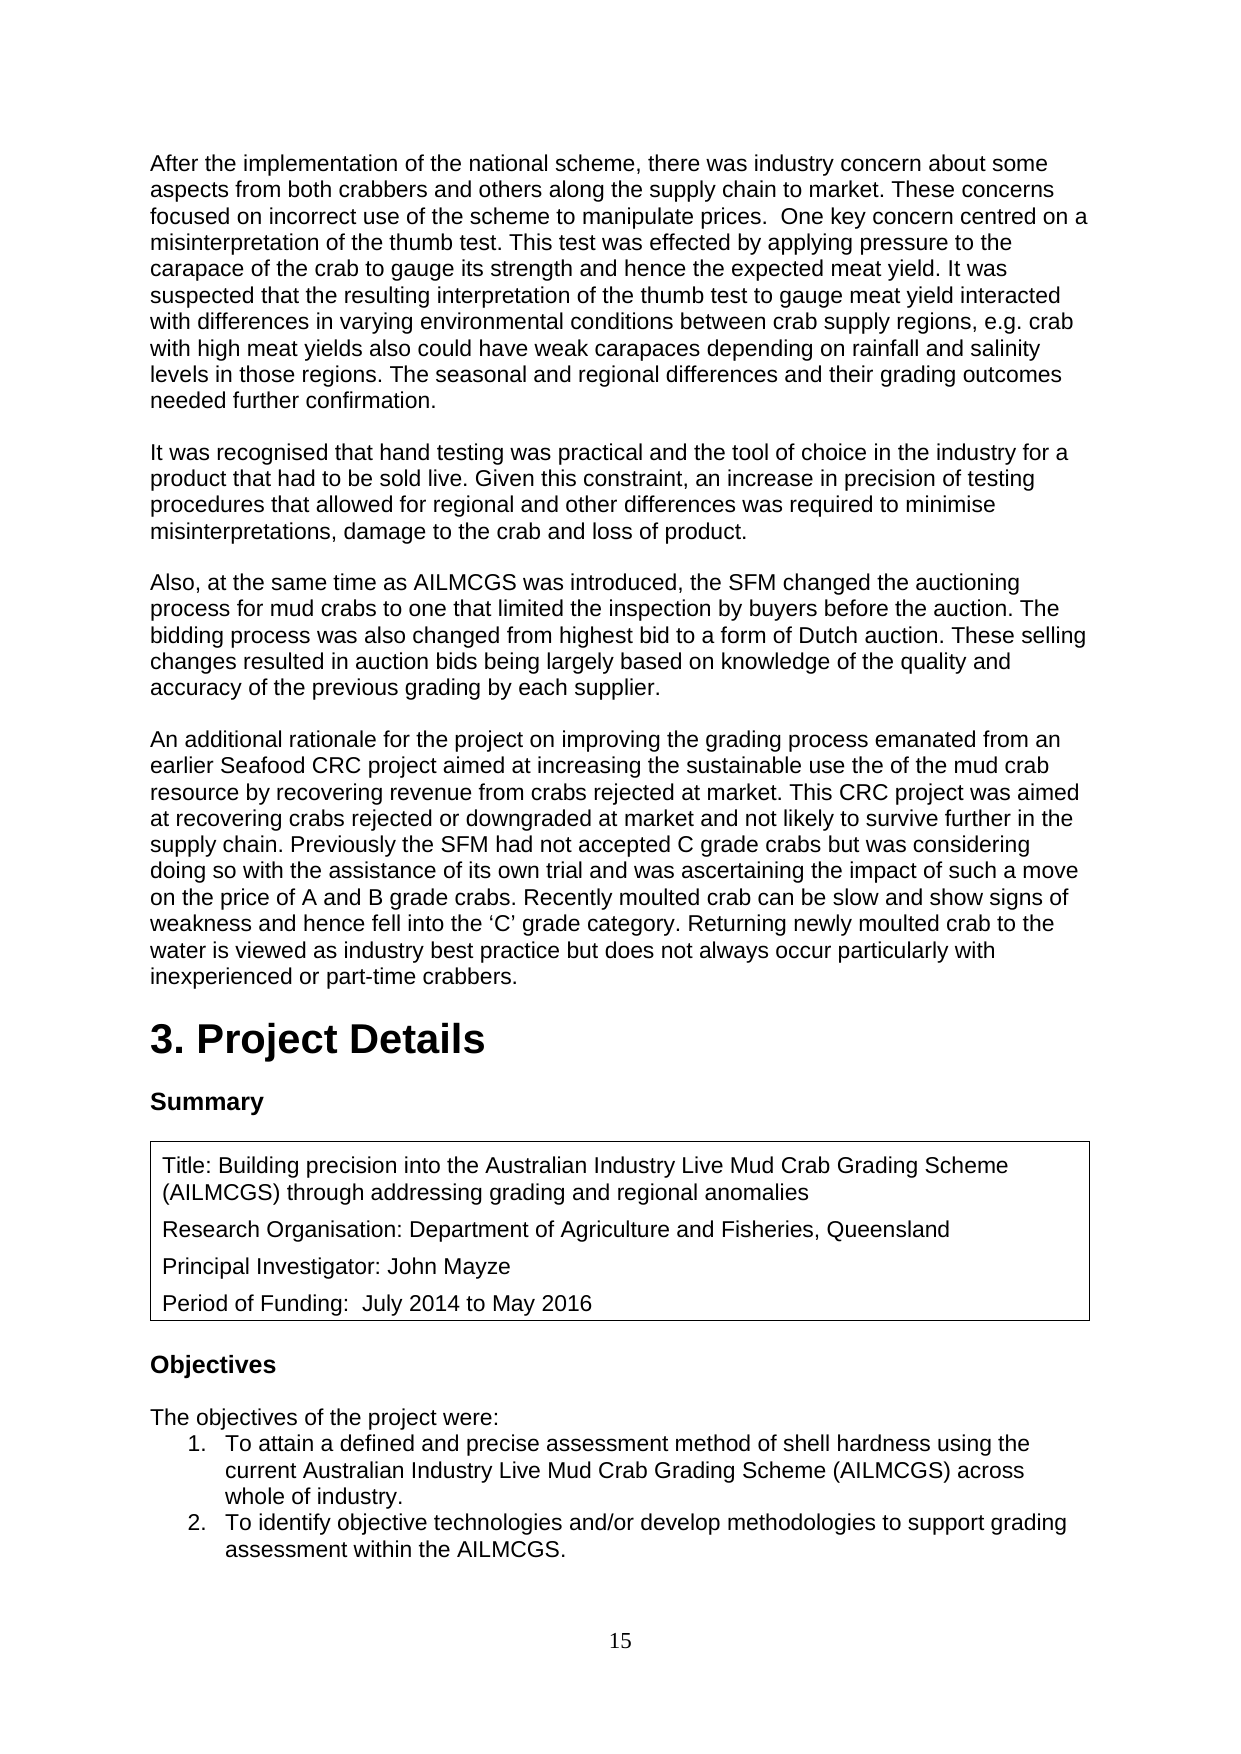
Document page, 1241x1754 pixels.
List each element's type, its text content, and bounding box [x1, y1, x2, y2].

list To identify objective technologies and/or develop methodologies to support grading assessment within the AILMCGS. [187, 1509, 1090, 1562]
text After the implementation of the national scheme, there was industry concern about some aspects from both crabbers and others along the supply chain to market. These concerns focused on incorrect use of the scheme to manipulate prices. One key concern centred on a misinterpretation of the thumb test. This test was effected by applying pressure to the carapace of the crab to gauge its strength and hence the expected meat yield. It was suspected that the resulting interpretation of the thumb test to gauge meat yield interacted with differences in varying environmental conditions between crab supply regions, e.g. crab with high meat yields also could have weak carapaces depending on rainfall and salinity levels in those regions. The seasonal and regional differences and their grading outcomes needed further confirmation. [150, 150, 1090, 413]
text Summary [150, 1087, 1090, 1116]
text Objectives [150, 1350, 1090, 1379]
text Also, at the same time as AILMCGS was introduced, the SFM changed the auctioning process for mud crabs to one that limited the inspection by buyers before the auction. The bidding process was also changed from highest bid to a form of Dutch auction. These selling changes resulted in auction bids being largely based on knowledge of the quality and accuracy of the previous grading by each supplier. [150, 569, 1090, 701]
text An additional rationale for the project on improving the grading process emanated from an earlier Seafood CRC project aimed at increasing the sustainable use the of the mud crab resource by recovering revenue from crabs rejected at market. This CRC project was aimed at recovering crabs rejected or downgraded at market and not likely to survive further in the supply chain. Previously the SFM had not accepted C grade crabs but was considering doing so with the assistance of its own trial and was ascertaining the impact of such a move on the price of A and B grade crabs. Recently moulted crab can be slow and show signs of weakness and hence fell into the ‘C’ grade category. Returning newly moulted crab to the water is viewed as industry best practice but does not always occur particularly with inexperienced or part-time crabbers. [150, 726, 1090, 989]
table_header Title: Building precision into the Australian Industry Live Mud Crab Grading Scheme (AILMCGS) through addressing grading and regional anomalies Research Organisation: Department of Agriculture and Fisheries, Queensland Principal Investigator: John Mayze Period of Funding: July 2014 to May 2016 [151, 1142, 1089, 1320]
text 3. Project Details [150, 1014, 1090, 1062]
list To attain a defined and precise assessment method of shell hardness using the current Australian Industry Live Mud Crab Grading Scheme (AILMCGS) across whole of industry. [187, 1430, 1090, 1509]
text The objectives of the project were: [150, 1404, 1090, 1430]
text It was recognised that hand testing was practical and the tool of choice in the industry for a product that had to be sold live. Given this constraint, an increase in precision of testing procedures that allowed for regional and other differences was required to minimise misinterpretations, damage to the crab and loss of product. [150, 438, 1090, 544]
